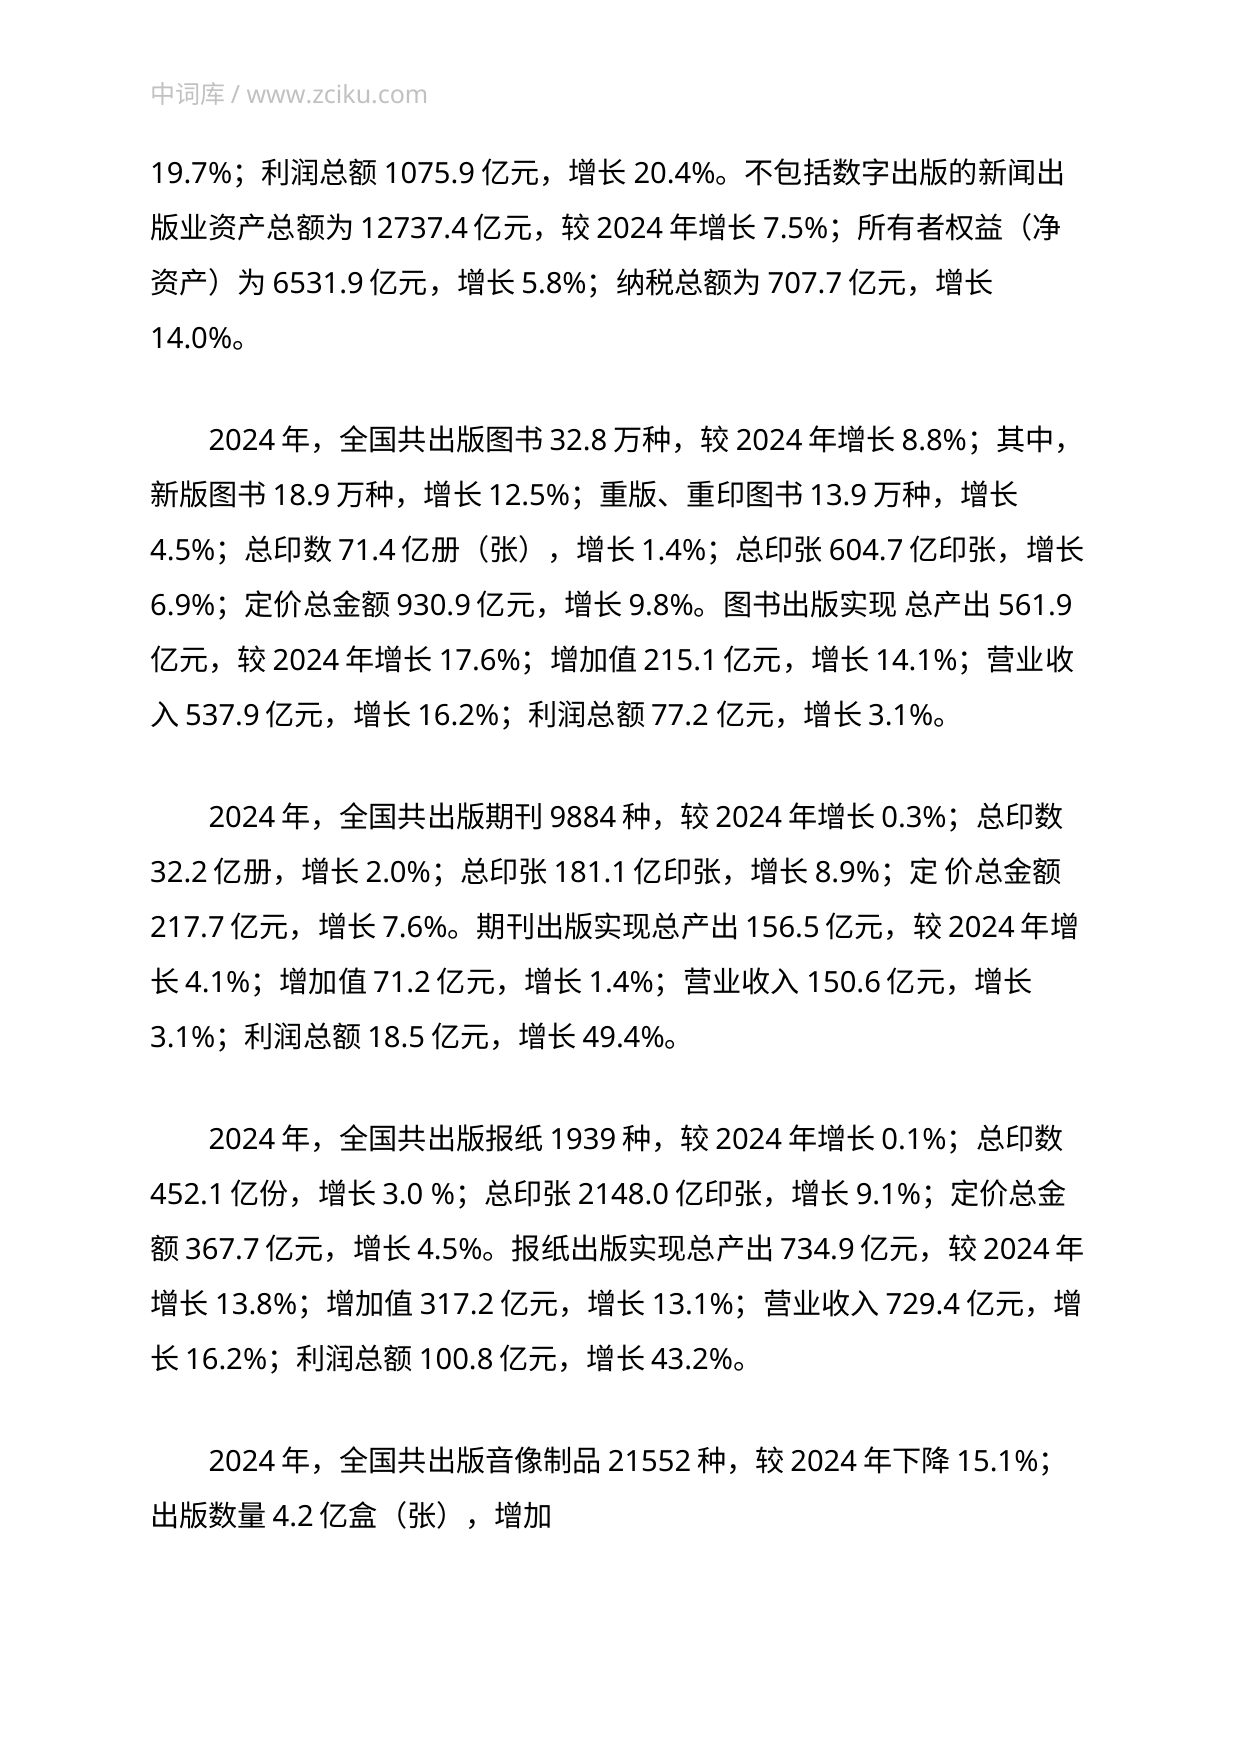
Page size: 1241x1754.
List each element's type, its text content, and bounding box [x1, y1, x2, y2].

text 2024年，全国共出版期刊9884种，较2024年增长0.3%；总印数32.2亿册，增长2.0%；总印张181.1亿印张，增长8.9%；定 价总金额217.7亿元，增长7.6%。期刊出版实现总产出156.5亿元，较2024年增长4.1%；增加值71.2亿元，增长1.4%；营业收入 150.6亿元，增长3.1%；利润总额18.5亿元，增长49.4%。 [150, 794, 1090, 1056]
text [150, 150, 1090, 357]
text 2024年，全国共出版报纸1939种，较2024年增长0.1%；总印数452.1亿份，增长3.0 %；总印张2148.0亿印张，增长9.1%；定价总金额367.7亿元，增长4.5%。报纸出版实现总产出734.9亿元，较2024年增长 13.8%；增加值317.2亿元，增长13.1%；营业收入729.4亿元，增长16.2%；利润总额100.8亿元，增长43.2%。 [150, 1116, 1090, 1378]
text 2024年，全国共出版音像制品21552种，较2024年下降15.1%；出版数量4.2亿盒（张），增加 [150, 1438, 1090, 1535]
text 2024年，全国共出版图书32.8万种，较2024年增长8.8%；其中，新版图书18.9万种，增长12.5%；重版、重印图书13.9万种，增长4.5%；总印数71.4亿册（张），增长1.4%；总印张604.7亿印张，增长6.9%；定价总金额930.9亿元，增长9.8%。图书出版实现 总产出561.9亿元，较2024年增长17.6%；增加值215.1亿元，增长14.1%；营业收入537.9亿元，增长16.2%；利润总额77.2 亿元，增长3.1%。 [150, 417, 1090, 734]
